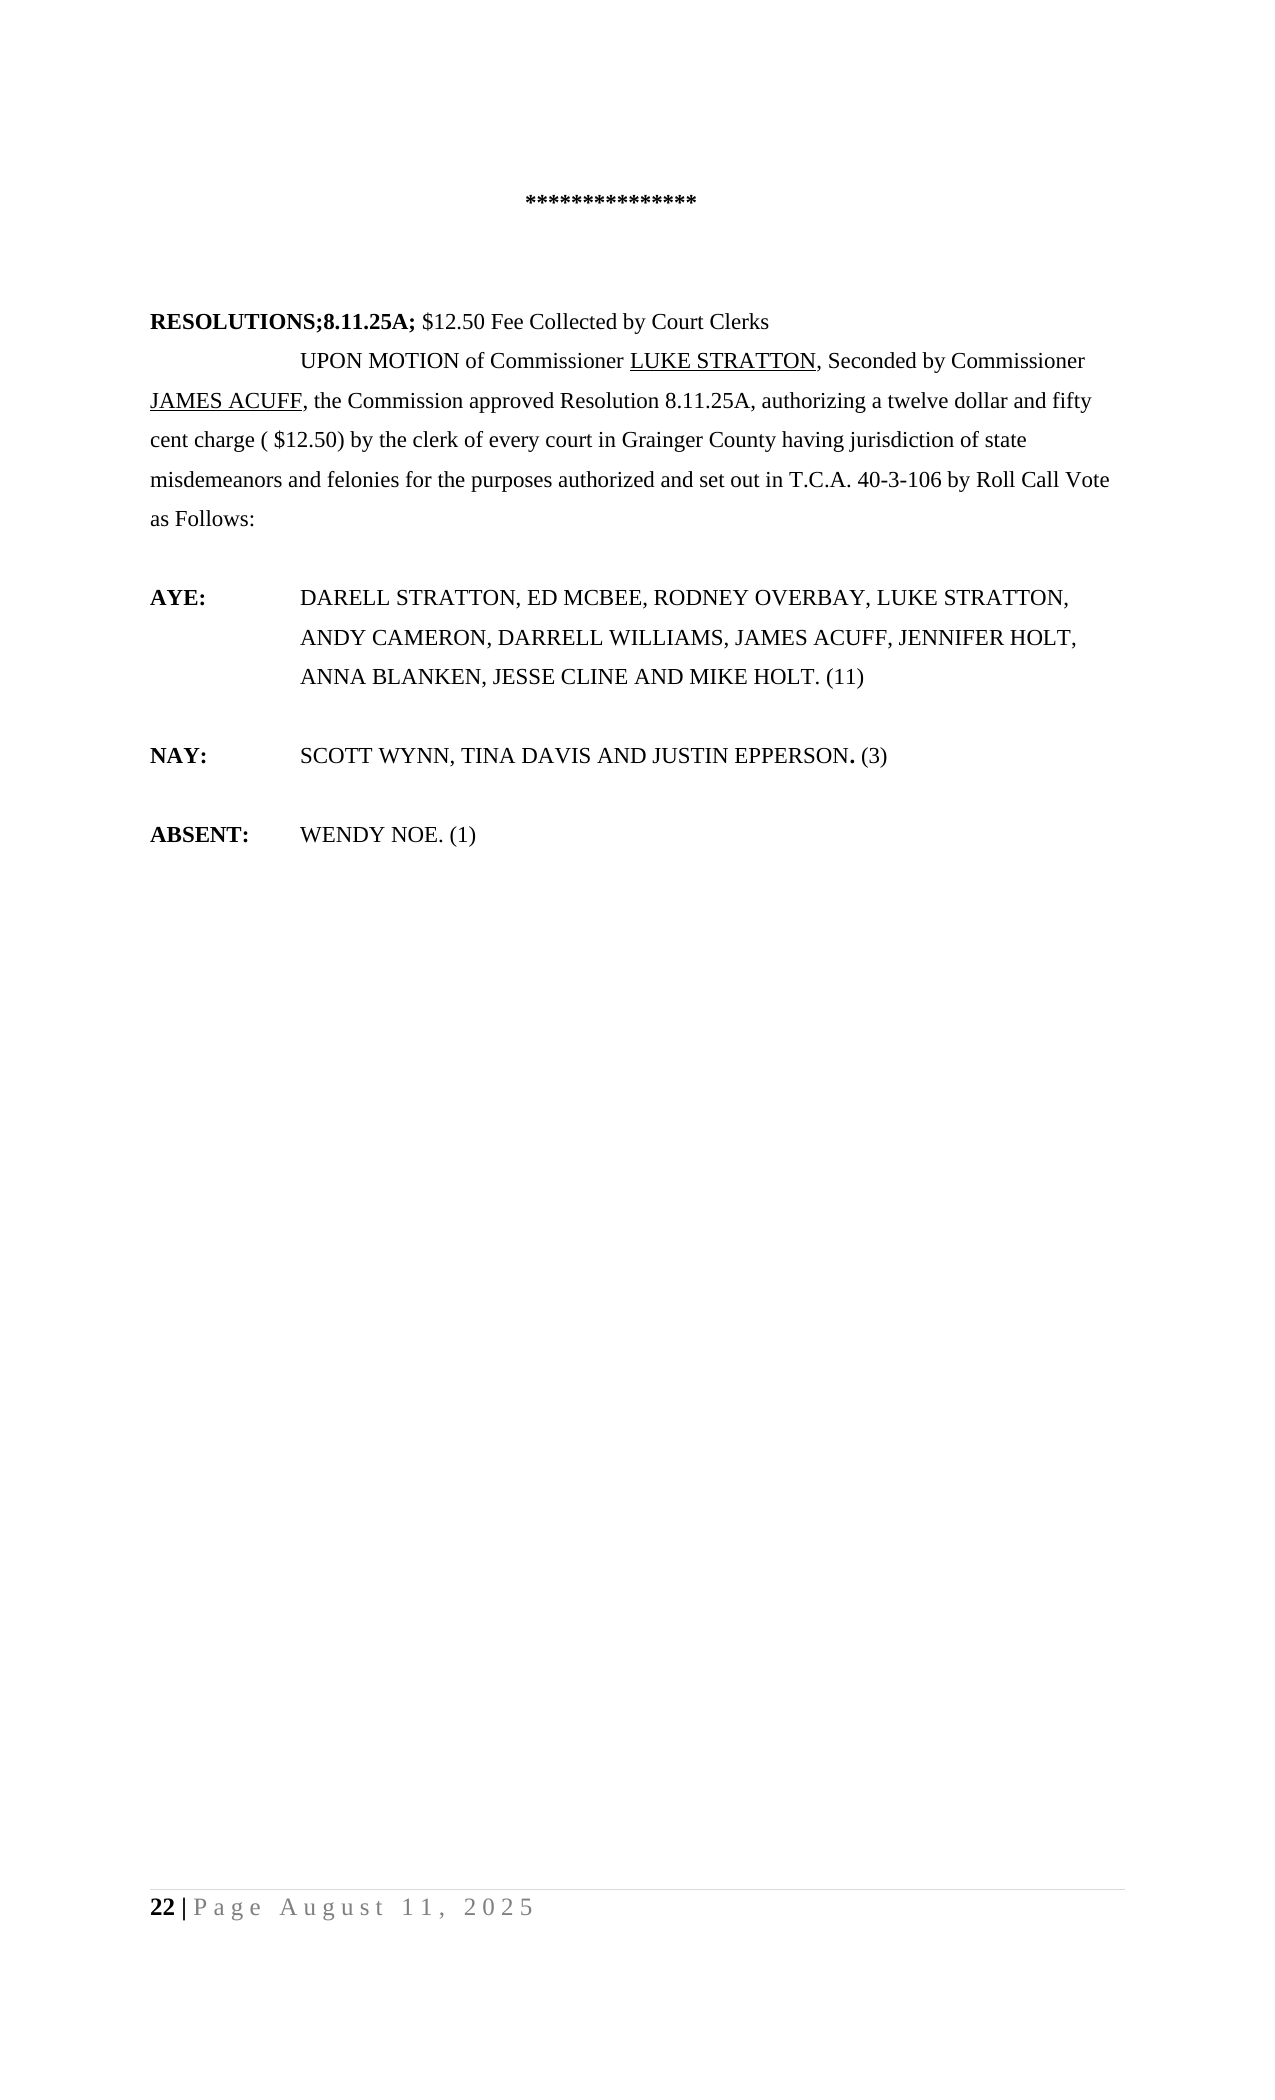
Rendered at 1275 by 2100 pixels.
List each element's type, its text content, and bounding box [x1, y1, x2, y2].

text *************** [150, 189, 1125, 216]
text ABSENT: WENDY NOE. (1) [150, 821, 1125, 847]
text UPON MOTION of Commissioner LUKE STRATTON, Seconded by Commissioner JAMES ACUFF, the Commission approved Resolution 8.11.25A, authorizing a twelve dollar and fifty cent charge ( $12.50) by the clerk of every court in Grainger County having jurisdiction of state misdemeanors and felonies for the purposes authorized and set out in T.C.A. 40-3-106 by Roll Call Vote as Follows: [150, 347, 1125, 532]
text AYE: DARELL STRATTON, ED MCBEE, RODNEY OVERBAY, LUKE STRATTON, ANDY CAMERON, DARRELL WILLIAMS, JAMES ACUFF, JENNIFER HOLT, ANNA BLANKEN, JESSE CLINE AND MIKE HOLT. (11) [150, 584, 1125, 689]
text NAY: SCOTT WYNN, TINA DAVIS AND JUSTIN EPPERSON. (3) [150, 742, 1125, 768]
text RESOLUTIONS;8.11.25A; $12.50 Fee Collected by Court Clerks [150, 308, 1125, 334]
